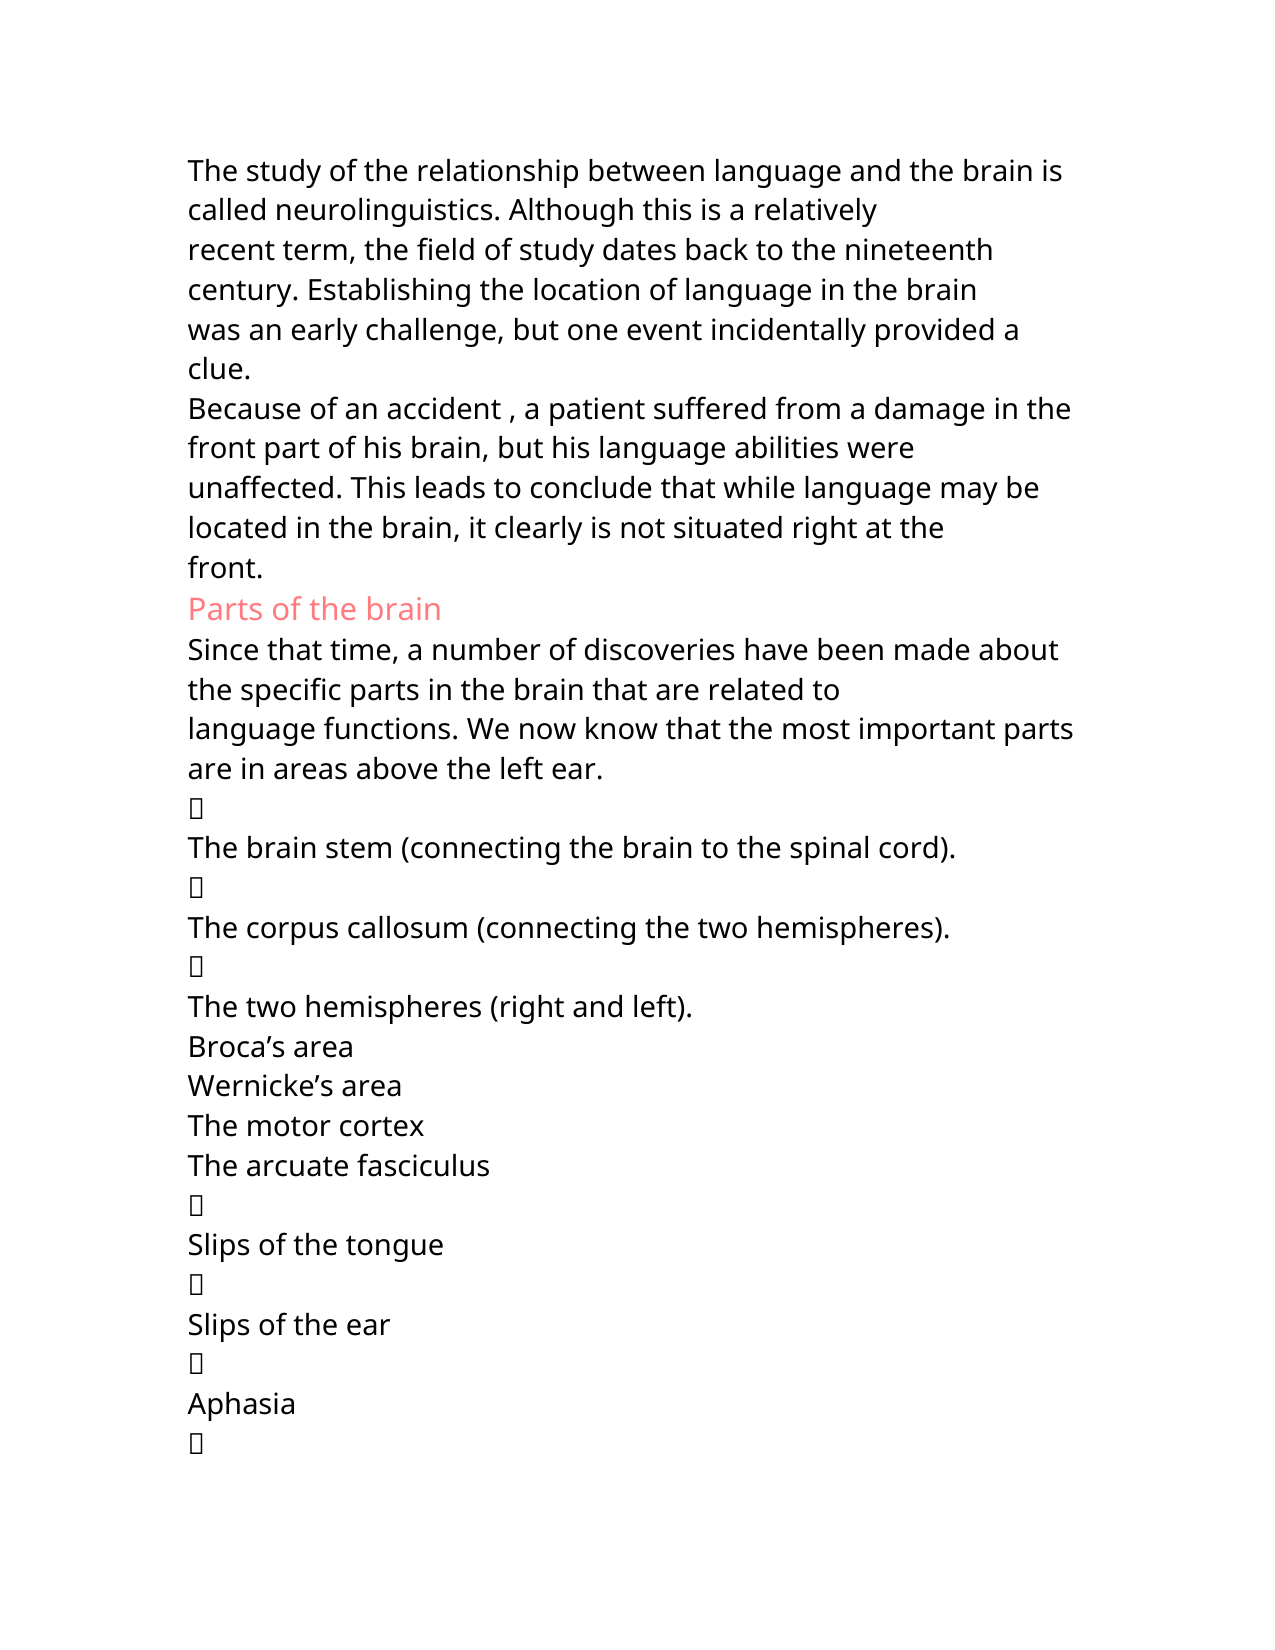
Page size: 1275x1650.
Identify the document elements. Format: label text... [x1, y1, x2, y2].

text The motor cortex [187, 1105, 1087, 1145]
text Broca’s area [187, 1026, 1087, 1066]
text Since that time, a number of discoveries have been made about the specific parts in the brain that are related to [187, 629, 1087, 708]
text  [187, 788, 1087, 828]
text front. [187, 547, 1087, 587]
text unaffected. This leads to conclude that while language may be located in the brain, it clearly is not situated right at the [187, 467, 1087, 547]
text Because of an accident , a patient suffered from a damage in the front part of his brain, but his language abilities were [187, 388, 1087, 467]
text  [187, 1264, 1087, 1304]
text Wernicke’s area [187, 1066, 1087, 1105]
text Slips of the tongue [187, 1224, 1087, 1264]
text The two hemispheres (right and left). [187, 986, 1087, 1026]
text  [187, 1423, 1087, 1463]
text  [187, 1343, 1087, 1383]
text Aphasia [187, 1383, 1087, 1423]
text The arcuate fasciculus [187, 1145, 1087, 1185]
text The brain stem (connecting the brain to the spinal cord). [187, 828, 1087, 867]
text recent term, the field of study dates back to the nineteenth century. Establishing the location of language in the brain [187, 229, 1087, 309]
text language functions. We now know that the most important parts are in areas above the left ear. [187, 708, 1087, 788]
text Slips of the ear [187, 1304, 1087, 1343]
text  [187, 947, 1087, 986]
text The study of the relationship between language and the brain is called neurolinguistics. Although this is a relatively [187, 150, 1087, 229]
text  [187, 1185, 1087, 1224]
text The corpus callosum (connecting the two hemispheres). [187, 907, 1087, 947]
text was an early challenge, but one event incidentally provided a clue. [187, 309, 1087, 388]
text  [187, 867, 1087, 907]
text Parts of the brain [187, 587, 1087, 629]
